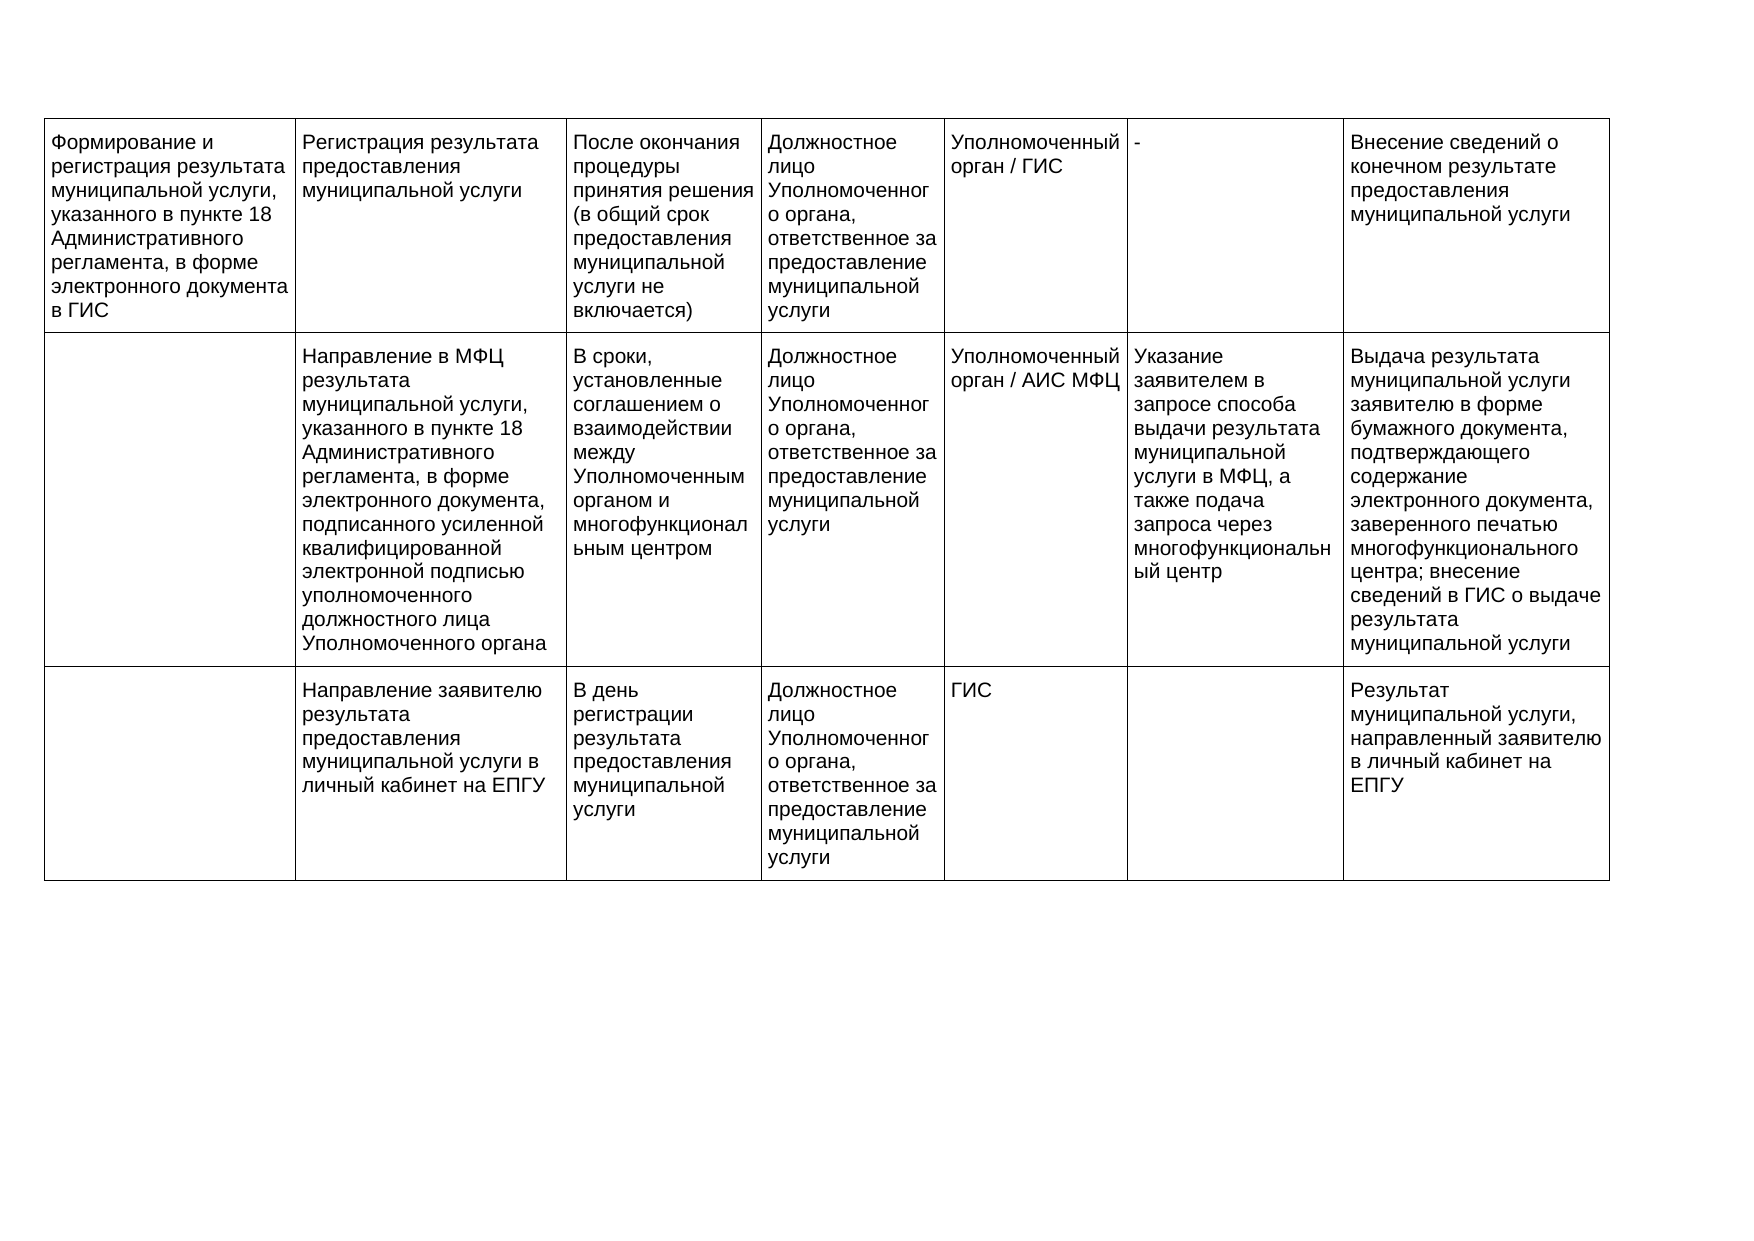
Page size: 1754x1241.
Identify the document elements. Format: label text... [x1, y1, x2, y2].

table_cell Указание заявителем в запросе способа выдачи результата муниципальной услуги в МФЦ, а также подача запроса через многофункциональный центр [1128, 333, 1343, 666]
table_cell Направление в МФЦ результата муниципальной услуги, указанного в пункте 18 Административного регламента, в форме электронного документа, подписанного усиленной квалифицированной электронной подписью уполномоченного должностного лица Уполномоченного органа [296, 333, 566, 666]
table_cell В сроки, установленные соглашением о взаимодействии между Уполномоченным органом и многофункциональным центром [567, 333, 761, 666]
table_cell Внесение сведений о конечном результате предоставления муниципальной услуги [1344, 119, 1609, 332]
table_cell Должностное лицо Уполномоченного органа, ответственное за предоставление муниципальной услуги [762, 667, 944, 880]
table_cell Уполномоченный орган / ГИС [945, 119, 1127, 332]
table_cell В день регистрации результата предоставления муниципальной услуги [567, 667, 761, 880]
table_cell Должностное лицо Уполномоченного органа, ответственное за предоставление муниципальной услуги [762, 119, 944, 332]
table_cell Регистрация результата предоставления муниципальной услуги [296, 119, 566, 332]
table_cell После окончания процедуры принятия решения (в общий срок предоставления муниципальной услуги не включается) [567, 119, 761, 332]
table_cell Уполномоченный орган / АИС МФЦ [945, 333, 1127, 666]
table_cell Направление заявителю результата предоставления муниципальной услуги в личный кабинет на ЕПГУ [296, 667, 566, 880]
table_cell [45, 333, 295, 666]
table_cell [45, 667, 295, 880]
table_cell Формирование и регистрация результата муниципальной услуги, указанного в пункте 18 Административного регламента, в форме электронного документа в ГИС [45, 119, 295, 332]
table_cell Результат муниципальной услуги, направленный заявителю в личный кабинет на ЕПГУ [1344, 667, 1609, 880]
table_cell [1128, 667, 1343, 880]
table_cell Выдача результата муниципальной услуги заявителю в форме бумажного документа, подтверждающего содержание электронного документа, заверенного печатью многофункционального центра; внесение сведений в ГИС о выдаче результата муниципальной услуги [1344, 333, 1609, 666]
table_cell Должностное лицо Уполномоченного органа, ответственное за предоставление муниципальной услуги [762, 333, 944, 666]
table_cell ГИС [945, 667, 1127, 880]
table_cell - [1128, 119, 1343, 332]
